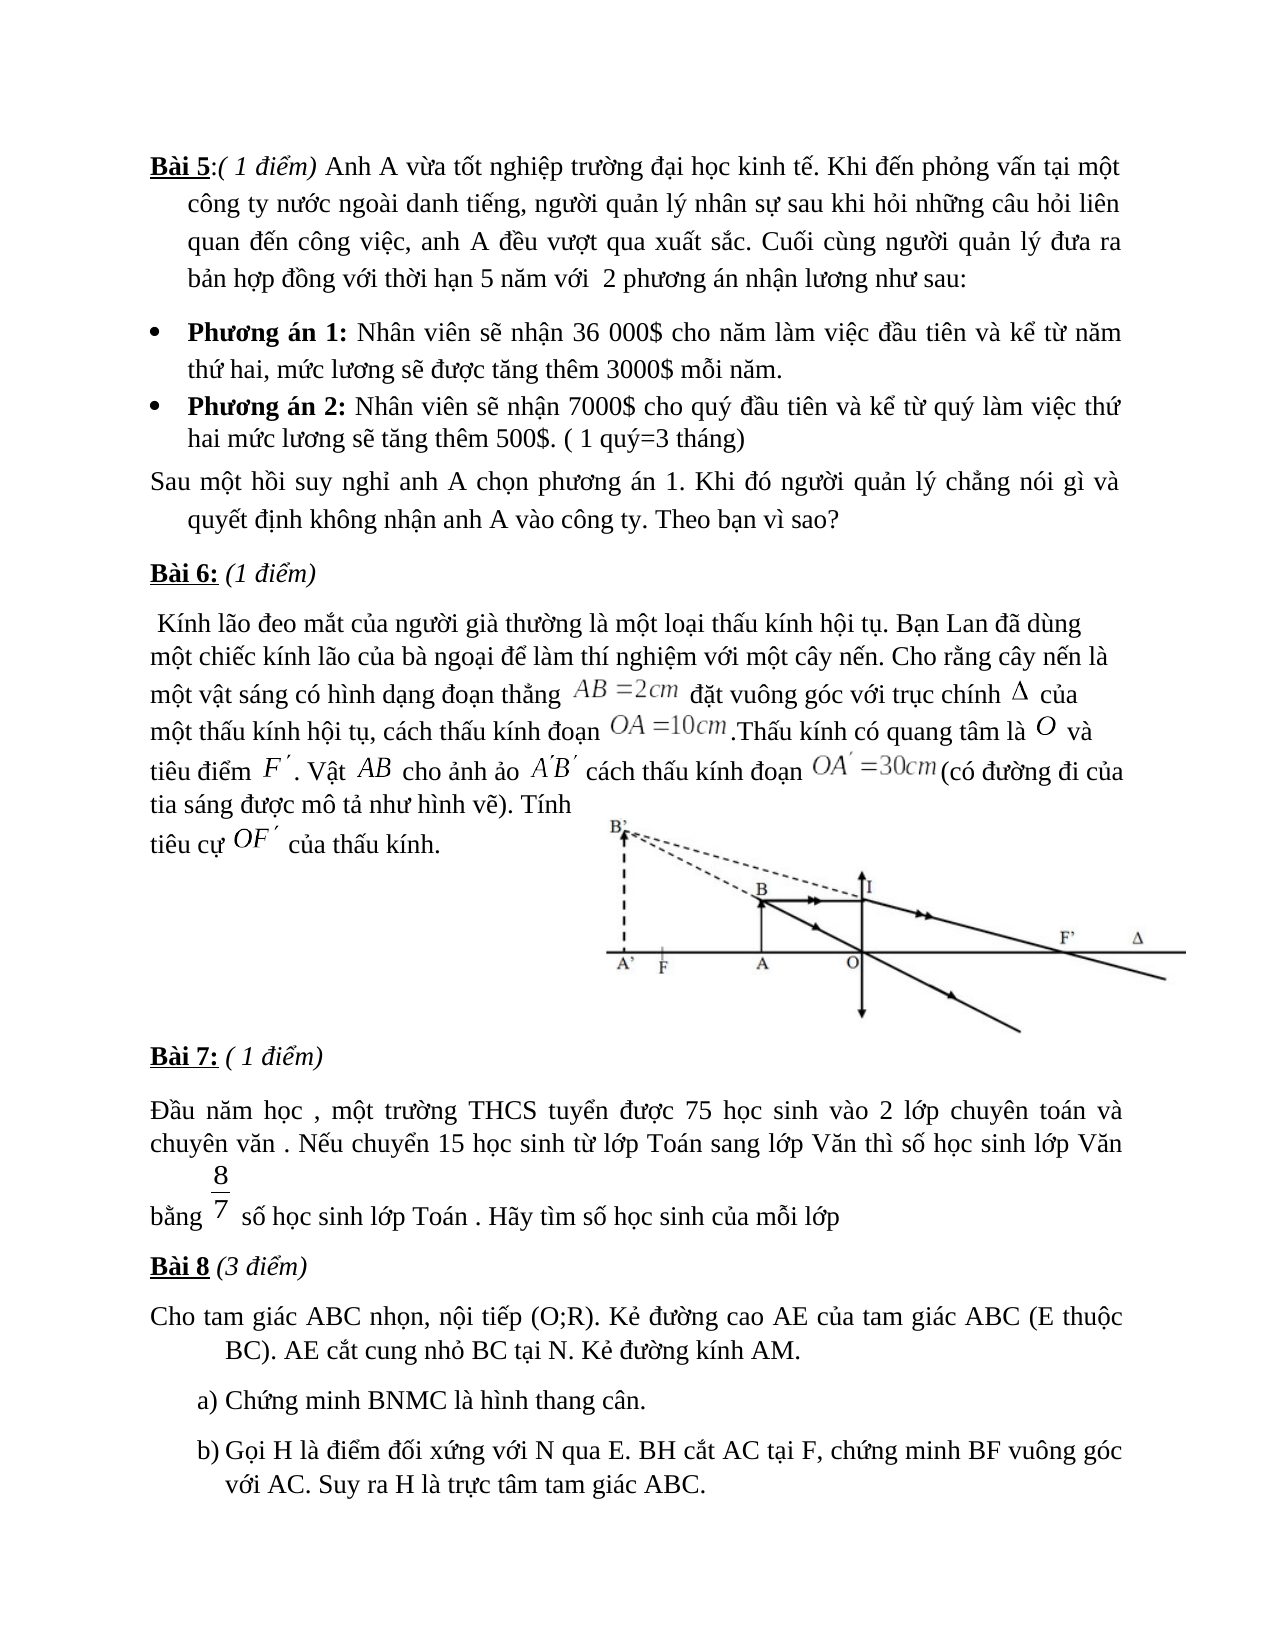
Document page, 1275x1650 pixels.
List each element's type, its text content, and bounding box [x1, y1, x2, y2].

text Bài 7: ( 1 điểm) [150, 1040, 1122, 1071]
text Bài 6: (1 điểm) [150, 557, 1125, 588]
text Cho tam giác ABC nhọn, nội tiếp (O;R). Kẻ đường cao AE của tam giác ABC (E thuộc BC). AE cắt cung nhỏ BC tại N. Kẻ đường kính AM. [150, 1300, 1125, 1365]
text b) Gọi H là điểm đối xứng với N qua E. BH cắt AC tại F, chứng minh BF vuông góc với AC. Suy ra H là trực tâm tam giác ABC. [197, 1434, 1125, 1499]
text Đầu năm học , một trường THCS tuyển được 75 học sinh vào 2 lớp chuyên toán và chuyên văn . Nếu chuyển 15 học sinh từ lớp Toán sang lớp Văn thì số học sinh lớp Văn bằng số học sinh lớp Toán . Hãy tìm số học sinh của mỗi lớp [150, 1094, 1125, 1231]
text Bài 5:( 1 điểm) Anh A vừa tốt nghiệp trường đại học kinh tế. Khi đến phỏng vấn tại một công ty nước ngoài danh tiếng, người quản lý nhân sự sau khi hỏi những câu hỏi liên quan đến công việc, anh A đều vượt qua xuất sắc. Cuối cùng người quản lý đưa ra bản hợp đồng với thời hạn 5 năm với 2 phương án nhận lương như sau: [150, 150, 1122, 293]
list Phương án 2: Nhân viên sẽ nhận 7000$ cho quý đầu tiên và kể từ quý làm việc thứ hai mức lương sẽ tăng thêm 500$. ( 1 quý=3 tháng) [150, 391, 1122, 453]
text Sau một hồi suy nghỉ anh A chọn phương án 1. Khi đó người quản lý chẳng nói gì và quyết định không nhận anh A vào công ty. Theo bạn vì sao? [150, 465, 1122, 534]
text Kính lão đeo mắt của người già thường là một loại thấu kính hội tụ. Bạn Lan đã dùng một chiếc kính lão của bà ngoại để làm thí nghiệm với một cây nến. Cho rằng cây nến là một vật sáng có hình dạng đoạn thẳng đặt vuông góc với trục chính của một thấu kính hội tụ, cách thấu kính đoạn .Thấu kính có quang tâm là và tiêu điểm . Vật cho ảnh ảo cách thấu kính đoạn (có đường đi của tia sáng được mô tả như hình vẽ). Tính tiêu cự của thấu kính. [150, 607, 1125, 859]
text a) Chứng minh BNMC là hình thang cân. [197, 1384, 1125, 1415]
picture [606, 818, 1186, 1035]
list Phương án 1: Nhân viên sẽ nhận 36 000$ cho năm làm việc đầu tiên và kể từ năm thứ hai, mức lương sẽ được tăng thêm 3000$ mỗi năm. [150, 316, 1122, 384]
text Bài 8 (3 điểm) [150, 1250, 1125, 1281]
